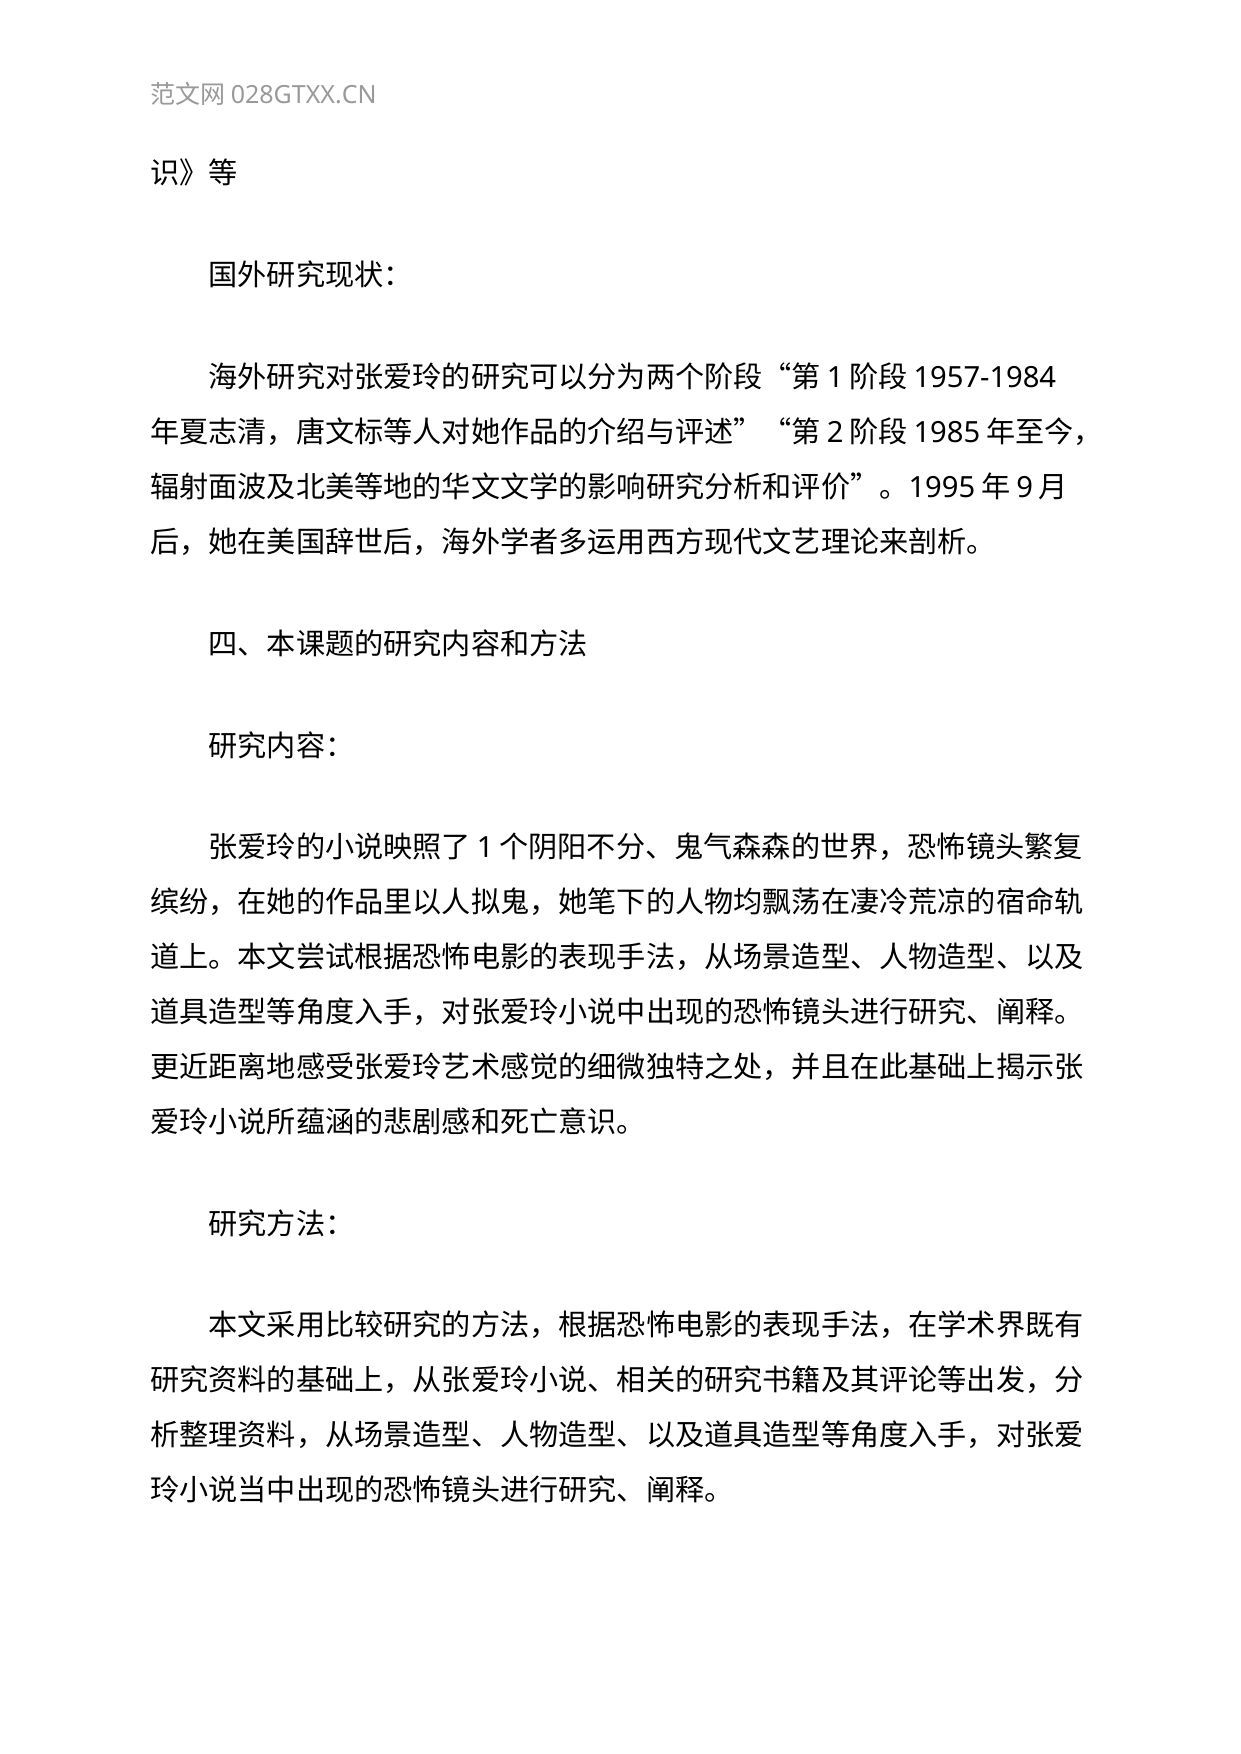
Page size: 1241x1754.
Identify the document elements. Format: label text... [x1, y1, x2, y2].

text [150, 150, 1090, 192]
text 张爱玲的小说映照了1个阴阳不分、鬼气森森的世界，恐怖镜头繁复缤纷，在她的作品里以人拟鬼，她笔下的人物均飘荡在凄冷荒凉的宿命轨道上。本文尝试根据恐怖电影的表现手法，从场景造型、人物造型、以及道具造型等角度入手，对张爱玲小说中出现的恐怖镜头进行研究、阐释。更近距离地感受张爱玲艺术感觉的细微独特之处，并且在此基础上揭示张爱玲小说所蕴涵的悲剧感和死亡意识。 [150, 824, 1090, 1141]
text 海外研究对张爱玲的研究可以分为两个阶段“第1阶段1957-1984年夏志清，唐文标等人对她作品的介绍与评述”“第2阶段1985年至今，辐射面波及北美等地的华文文学的影响研究分析和评价”。1995年9月后，她在美国辞世后，海外学者多运用西方现代文艺理论来剖析。 [150, 353, 1090, 561]
text 国外研究现状： [150, 252, 1090, 294]
text 本文采用比较研究的方法，根据恐怖电影的表现手法，在学术界既有研究资料的基础上，从张爱玲小说、相关的研究书籍及其评论等出发，分析整理资料，从场景造型、人物造型、以及道具造型等角度入手，对张爱玲小说当中出现的恐怖镜头进行研究、阐释。 [150, 1302, 1090, 1509]
text 研究方法： [150, 1200, 1090, 1242]
text 四、本课题的研究内容和方法 [150, 620, 1090, 663]
text 研究内容： [150, 722, 1090, 764]
